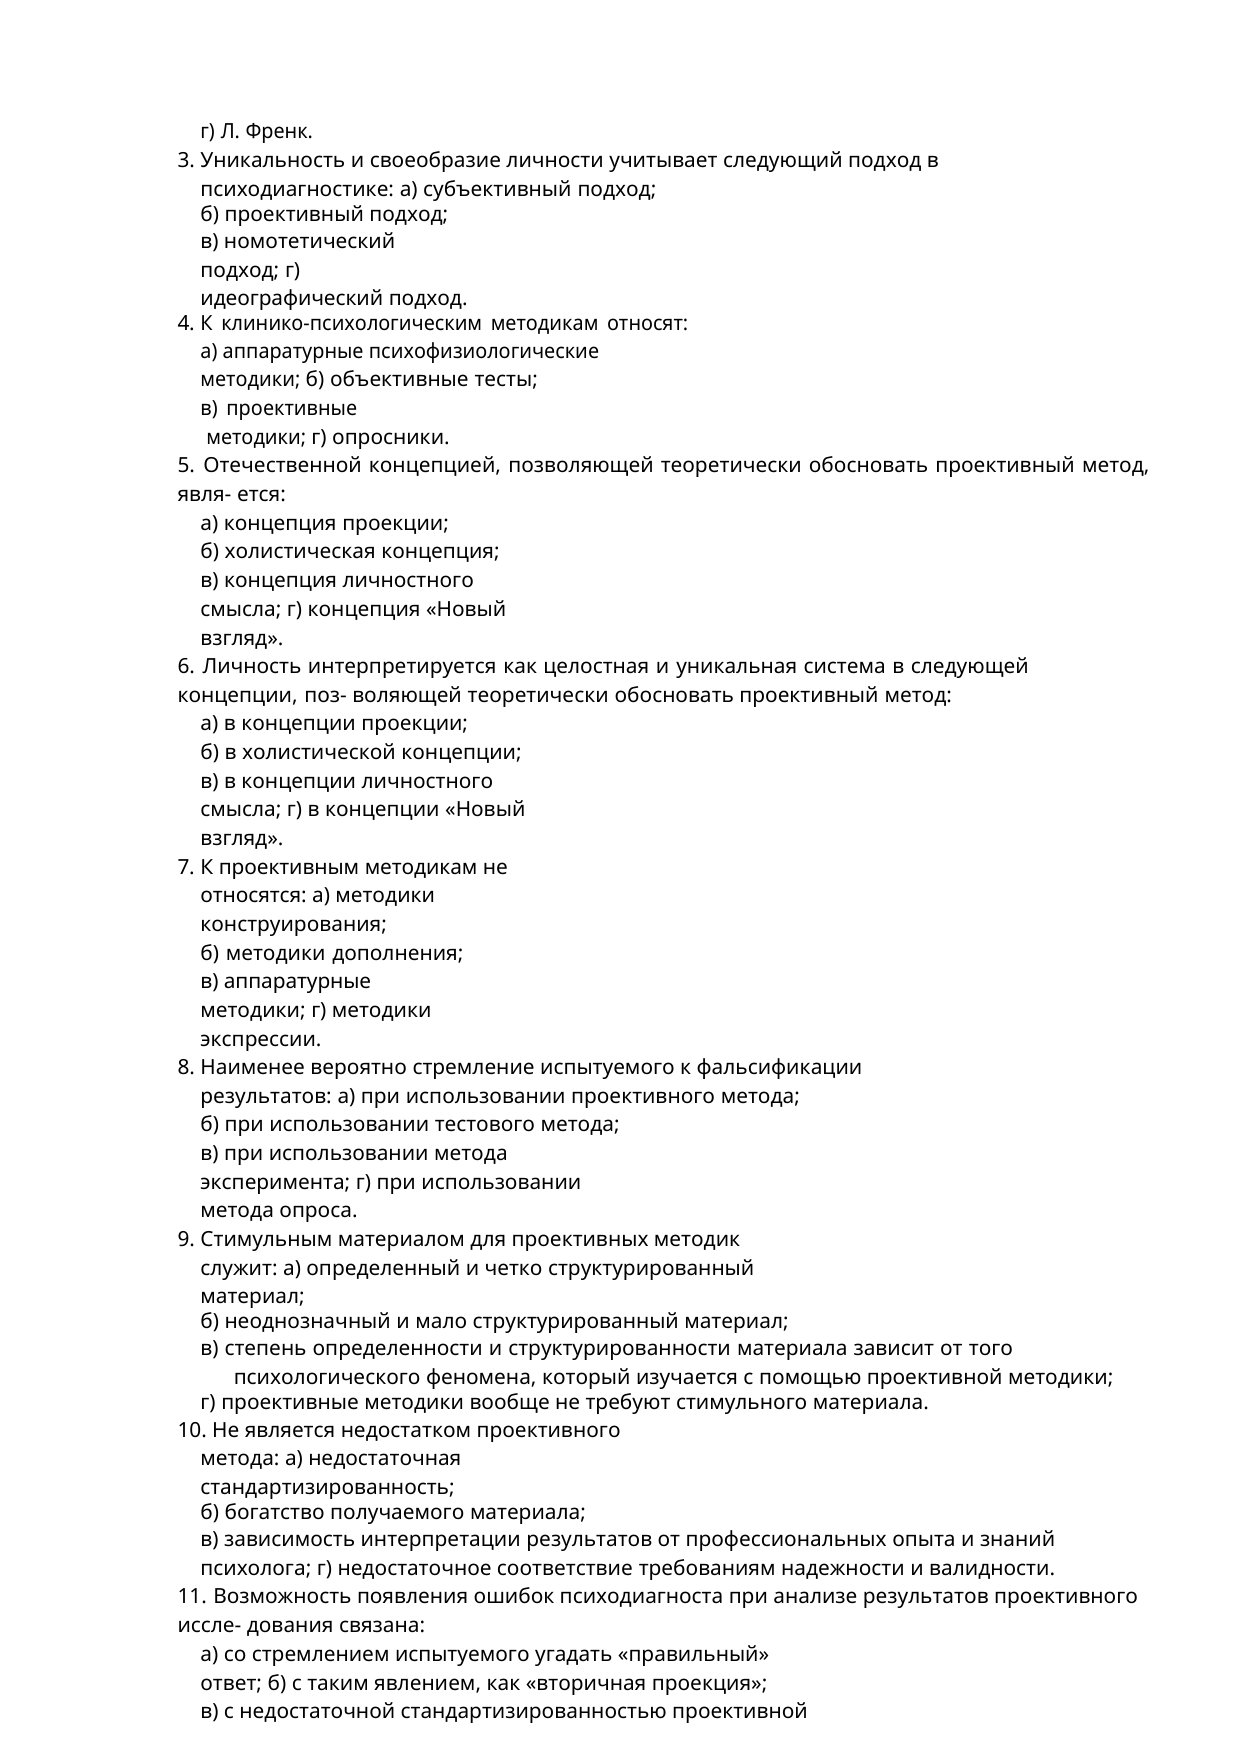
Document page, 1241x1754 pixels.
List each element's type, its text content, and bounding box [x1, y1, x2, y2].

text а) аппаратурные психофизиологические методики; б) объективные тесты; [200, 336, 698, 393]
text в) концепция личностного смысла; г) концепция «Новый взгляд». [200, 565, 538, 651]
text а) в концепции проекции; [200, 708, 1176, 737]
list Не является недостатком проективного метода: а) недостаточная стандартизированность; [177, 1415, 679, 1501]
text б) проективный подход; [200, 202, 1176, 226]
list Возможность появления ошибок психодиагноста при анализе результатов проективного иссле- дования связана: [177, 1582, 1152, 1639]
text в) проективные методики; г) опросники. [200, 393, 462, 450]
text в) номотетический подход; г) идеографический подход. [200, 226, 473, 312]
text а) со стремлением испытуемого угадать «правильный» ответ; б) с таким явлением, как «вторичная проекция»; [200, 1639, 818, 1696]
text в) степень определенности и структурированности материала зависит от того психологического феномена, который изучается с помощью проективной методики; [200, 1333, 1176, 1391]
list Уникальность и своеобразие личности учитывает следующий подход в психодиагностике: а) субъективный подход; [177, 145, 1080, 202]
list Личность интерпретируется как целостная и уникальная система в следующей концепции, поз- воляющей теоретически обосновать проективный метод: [177, 651, 1152, 708]
text а) концепция проекции; [200, 508, 1176, 536]
text б) при использовании тестового метода; [200, 1109, 1176, 1138]
text в) зависимость интерпретации результатов от профессиональных опыта и знаний психолога; г) недостаточное соответствие требованиям надежности и валидности. [200, 1524, 1121, 1581]
text б) холистическая концепция; [200, 536, 1176, 565]
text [200, 1696, 886, 1725]
text в) в концепции личностного смысла; г) в концепции «Новый взгляд». [200, 766, 554, 852]
list К клинико-психологическим методикам относят: [177, 312, 1176, 335]
list Отечественной концепцией, позволяющей теоретически обосновать проективный метод, явля- ется: [177, 450, 1152, 507]
text в) при использовании метода эксперимента; г) при использовании метода опроса. [200, 1138, 634, 1224]
list Наименее вероятно стремление испытуемого к фальсификации результатов: а) при использовании проективного метода; [177, 1052, 958, 1109]
list К проективным методикам не относятся: а) методики конструирования; [177, 852, 596, 938]
text б) богатство получаемого материала; [200, 1501, 1176, 1524]
text б) в холистической концепции; [200, 737, 1176, 766]
text г) Л. Френк. [200, 116, 1176, 144]
text б) методики дополнения; в) аппаратурные методики; г) методики экспрессии. [200, 938, 466, 1052]
text б) неоднозначный и мало структурированный материал; [200, 1310, 1176, 1333]
list Стимульным материалом для проективных методик служит: а) определенный и четко структурированный материал; [177, 1224, 787, 1310]
text г) проективные методики вообще не требуют стимульного материала. [200, 1391, 1176, 1414]
